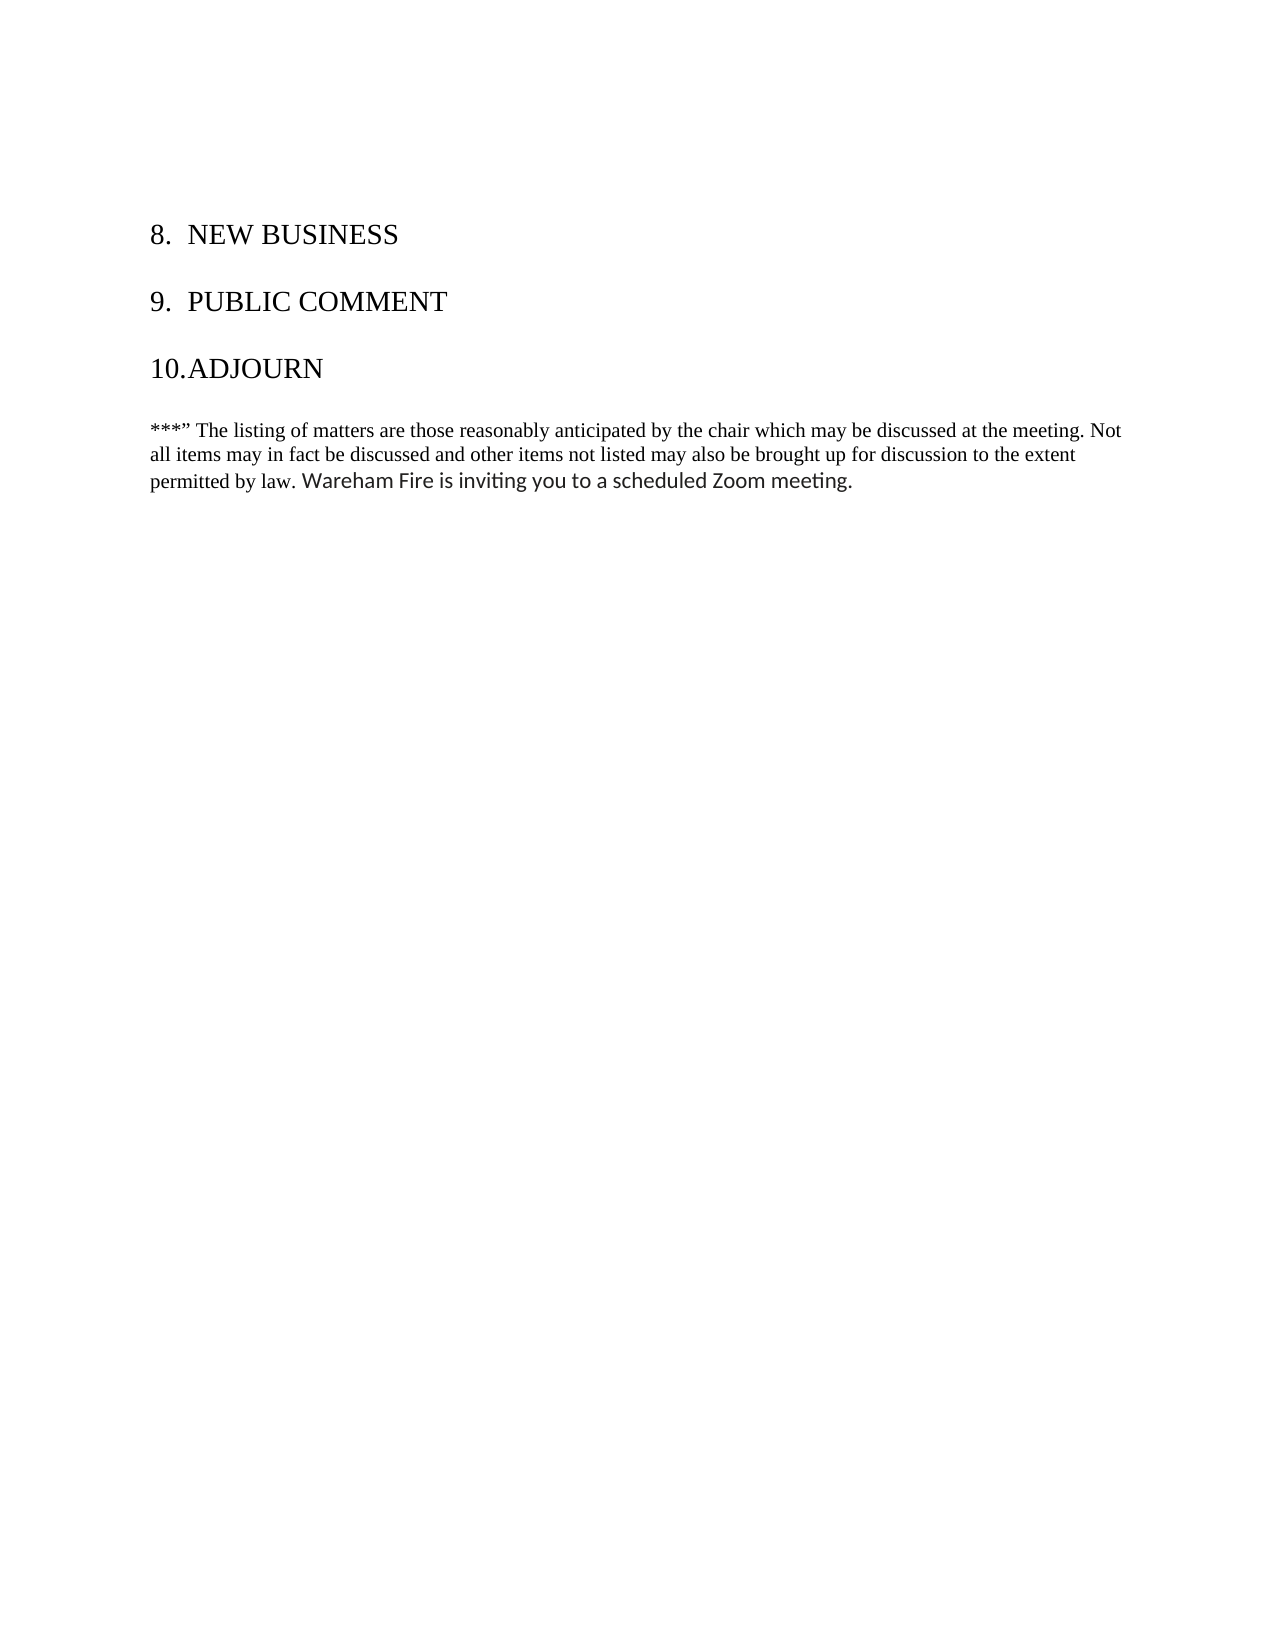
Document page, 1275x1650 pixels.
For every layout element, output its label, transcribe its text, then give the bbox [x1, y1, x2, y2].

list PUBLIC COMMENT [150, 284, 1125, 318]
list ADJOURN [150, 351, 1125, 385]
text ***” The listing of matters are those reasonably anticipated by the chair which may be discussed at the meeting. Not all items may in fact be discussed and other items not listed may also be brought up for discussion to the extent permitted by law. Wareham Fire is inviting you to a scheduled Zoom meeting. [150, 418, 1125, 494]
list NEW BUSINESS [150, 217, 1125, 251]
